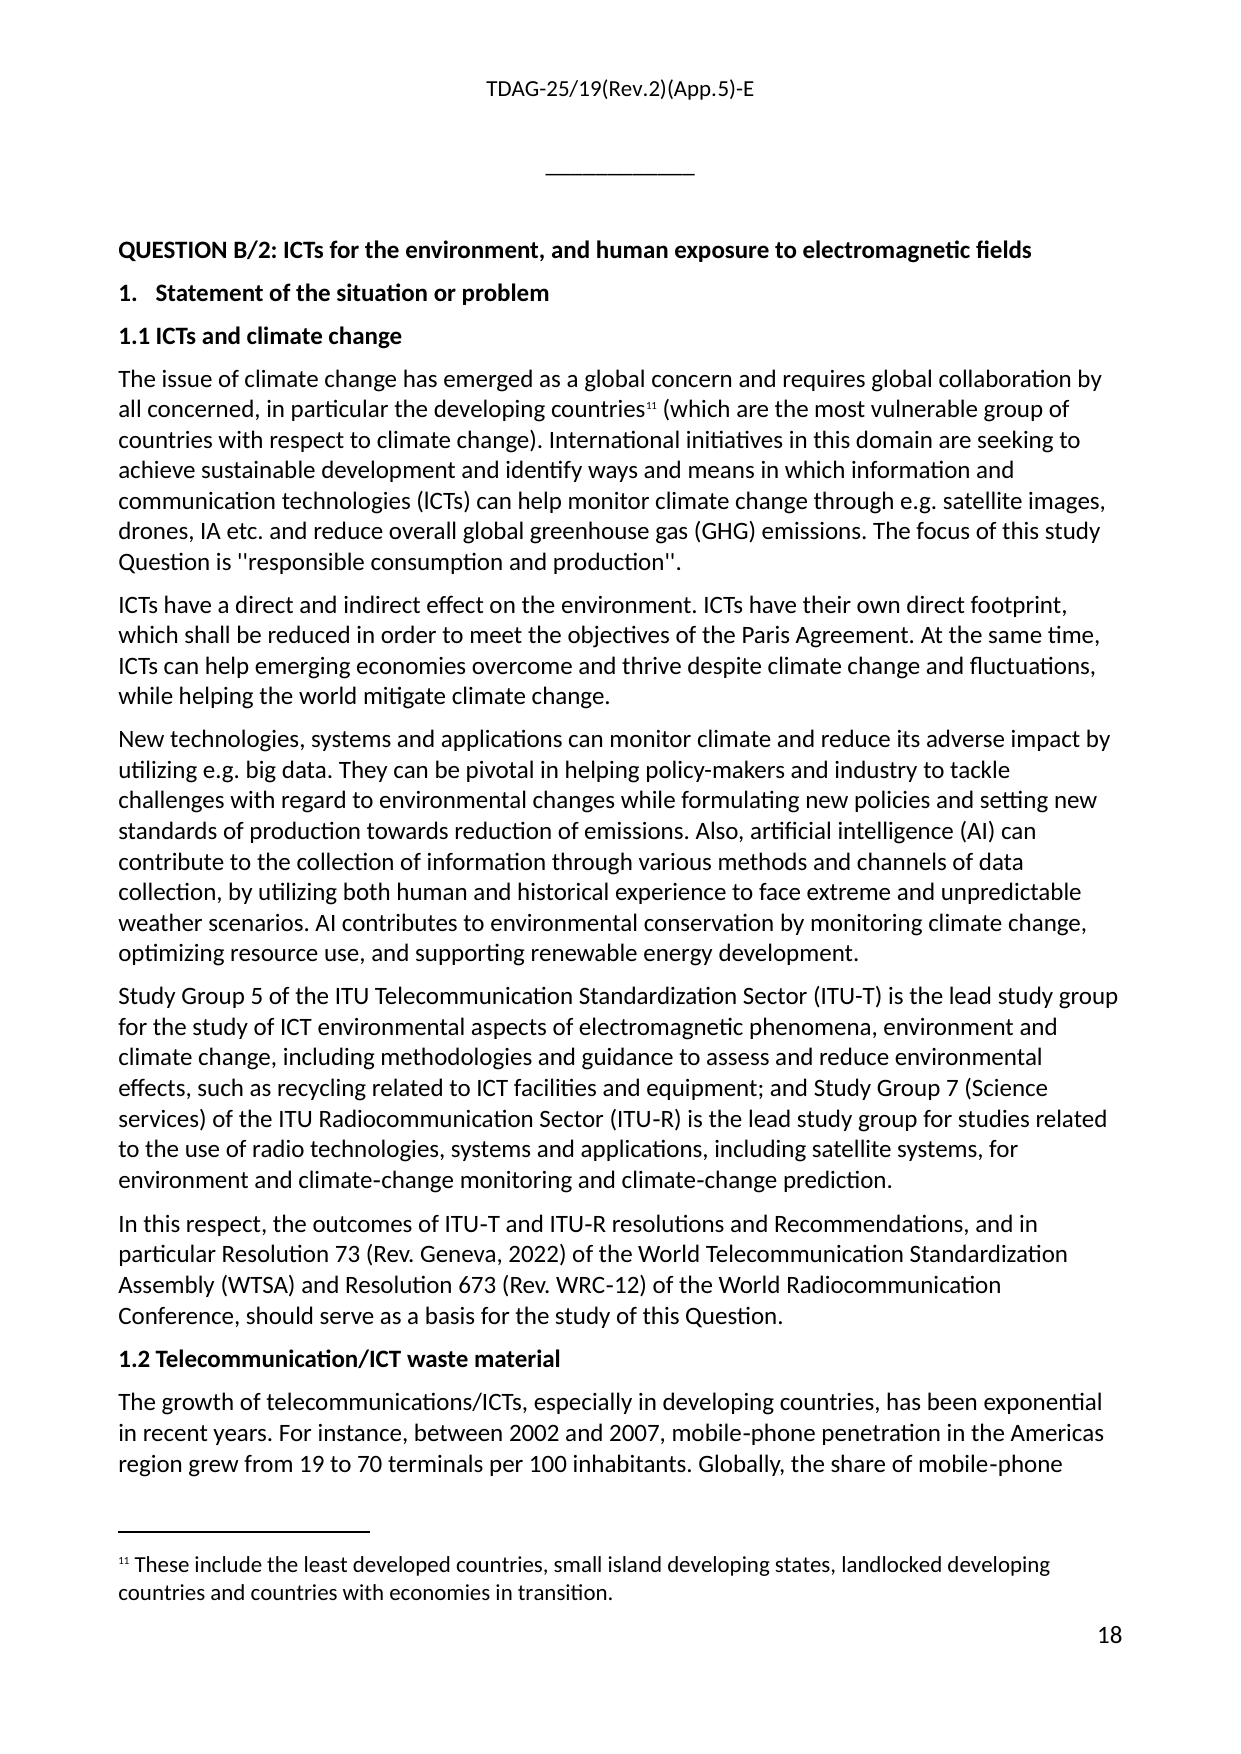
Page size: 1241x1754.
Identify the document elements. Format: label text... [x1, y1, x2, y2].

text In this respect, the outcomes of ITU‑T and ITU‑R resolutions and Recommendations, and in particular Resolution 73 (Rev. Geneva, 2022) of the World Telecommunication Standardization Assembly (WTSA) and Resolution 673 (Rev. WRC‑12) of the World Radiocommunication Conference, should serve as a basis for the study of this Question. [118, 1207, 1122, 1331]
list Statement of the situation or problem [118, 277, 1122, 307]
text Study Group 5 of the ITU Telecommunication Standardization Sector (ITU-T) is the lead study group for the study of ICT environmental aspects of electromagnetic phenomena, environment and climate change, including methodologies and guidance to assess and reduce environmental effects, such as recycling related to ICT facilities and equipment; and Study Group 7 (Science services) of the ITU Radiocommunication Sector (ITU‑R) is the lead study group for studies related to the use of radio technologies, systems and applications, including satellite systems, for environment and climate‑change monitoring and climate‑change prediction. [118, 980, 1122, 1195]
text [118, 1386, 1122, 1479]
text ____________ [118, 148, 1122, 178]
text ICTs have a direct and indirect effect on the environment. ICTs have their own direct footprint, which shall be reduced in order to meet the objectives of the Paris Agreement. At the same time, ICTs can help emerging economies overcome and thrive despite climate change and fluctuations, while helping the world mitigate climate change. [118, 589, 1122, 711]
text The issue of climate change has emerged as a global concern and requires global collaboration by all concerned, in particular the developing countries (which are the most vulnerable group of countries with respect to climate change). International initiatives in this domain are seeking to achieve sustainable development and identify ways and means in which information and communication technologies (lCTs) can help monitor climate change through e.g. satellite images, drones, IA etc. and reduce overall global greenhouse gas (GHG) emissions. The focus of this study Question is ''responsible consumption and production''. [118, 363, 1122, 576]
list ICTs and climate change [118, 320, 1122, 350]
list Telecommunication/ICT waste material [118, 1343, 1122, 1373]
text New technologies, systems and applications can monitor climate and reduce its adverse impact by utilizing e.g. big data. They can be pivotal in helping policy-makers and industry to tackle challenges with regard to environmental changes while formulating new policies and setting new standards of production towards reduction of emissions. Also, artificial intelligence (AI) can contribute to the collection of information through various methods and channels of data collection, by utilizing both human and historical experience to face extreme and unpredictable weather scenarios. AI contributes to environmental conservation by monitoring climate change, optimizing resource use, and supporting renewable energy development. [118, 723, 1122, 968]
text QUESTION B/2: ICTs for the environment, and human exposure to electromagnetic fields [118, 234, 1122, 264]
